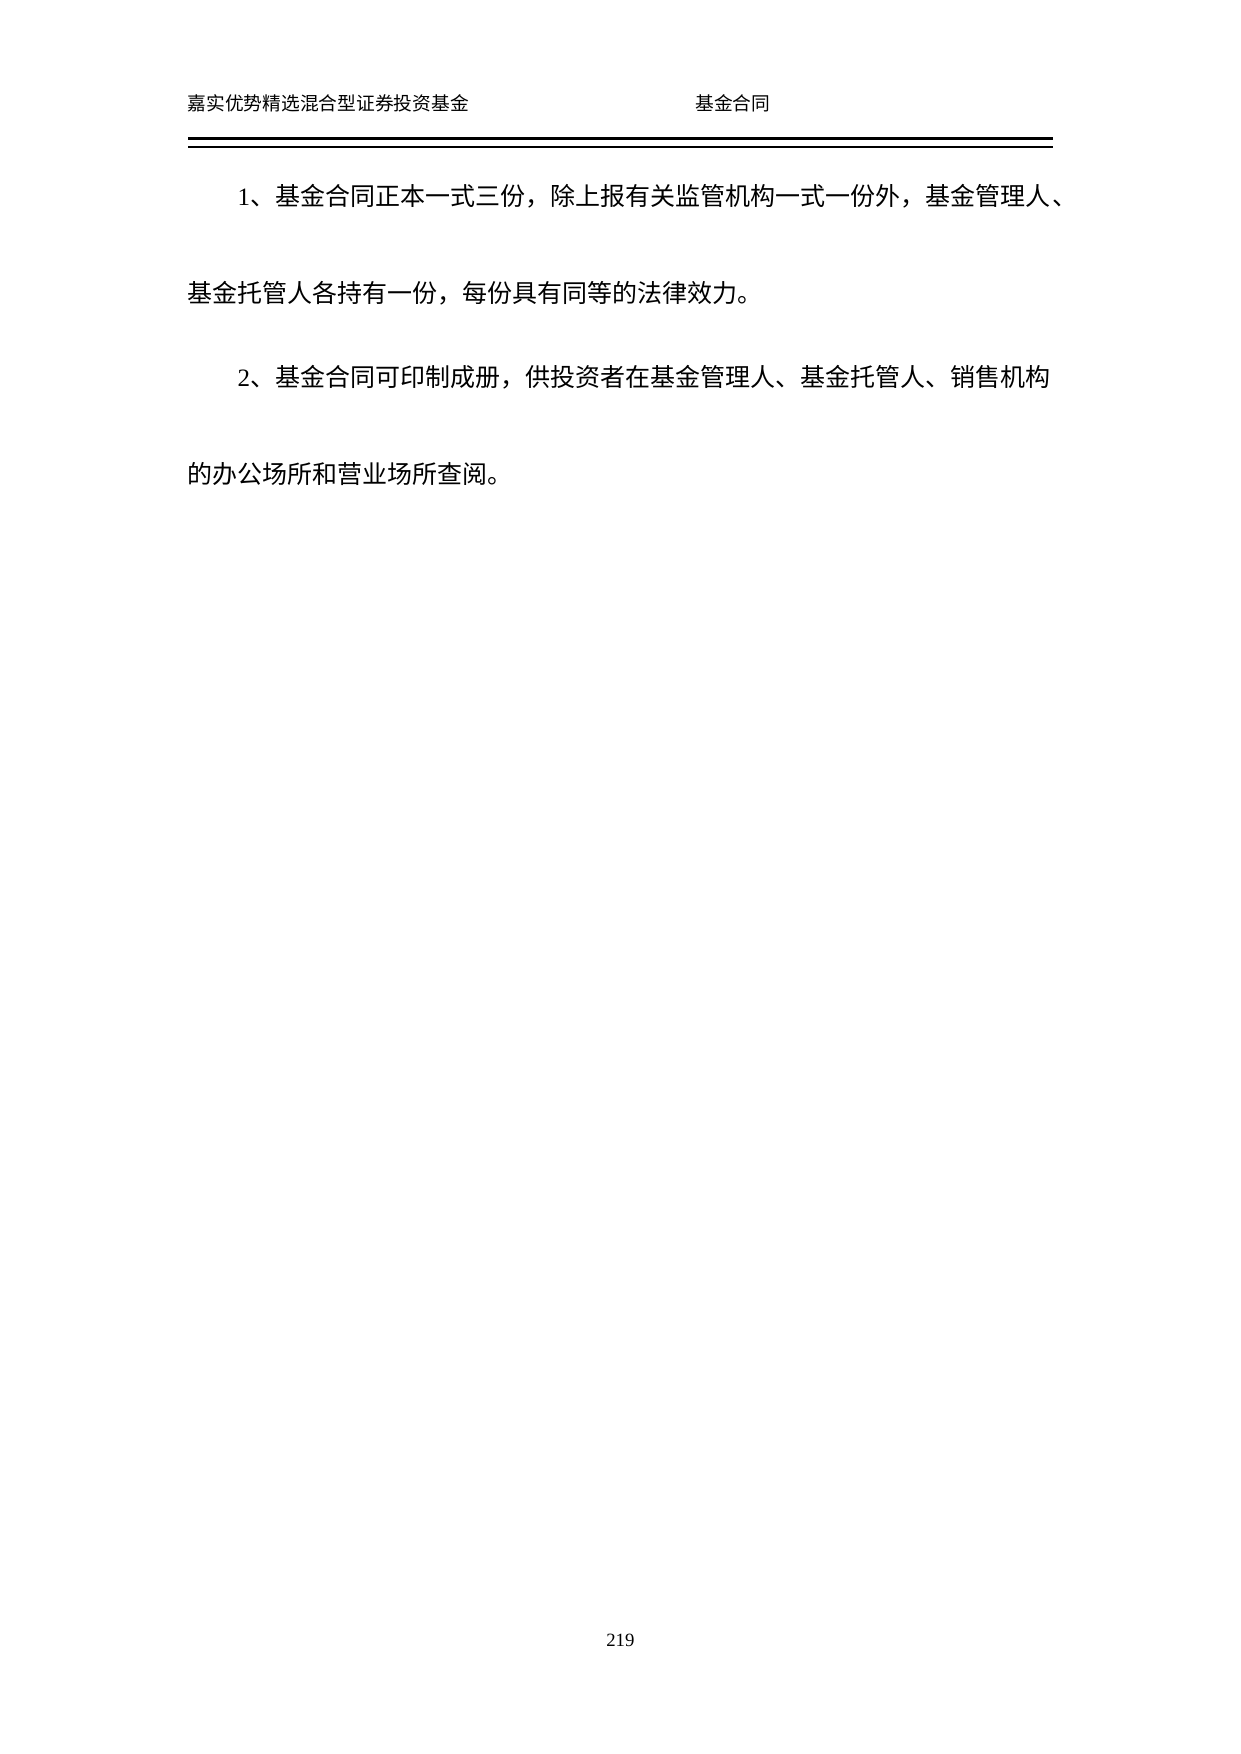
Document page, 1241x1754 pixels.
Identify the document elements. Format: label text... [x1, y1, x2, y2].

text 2、基金合同可印制成册，供投资者在基金管理人、基金托管人、销售机构的办公场所和营业场所查阅。 [187, 343, 1053, 505]
text 1、基金合同正本一式三份，除上报有关监管机构一式一份外，基金管理人、基金托管人各持有一份，每份具有同等的法律效力。 [187, 162, 1053, 324]
